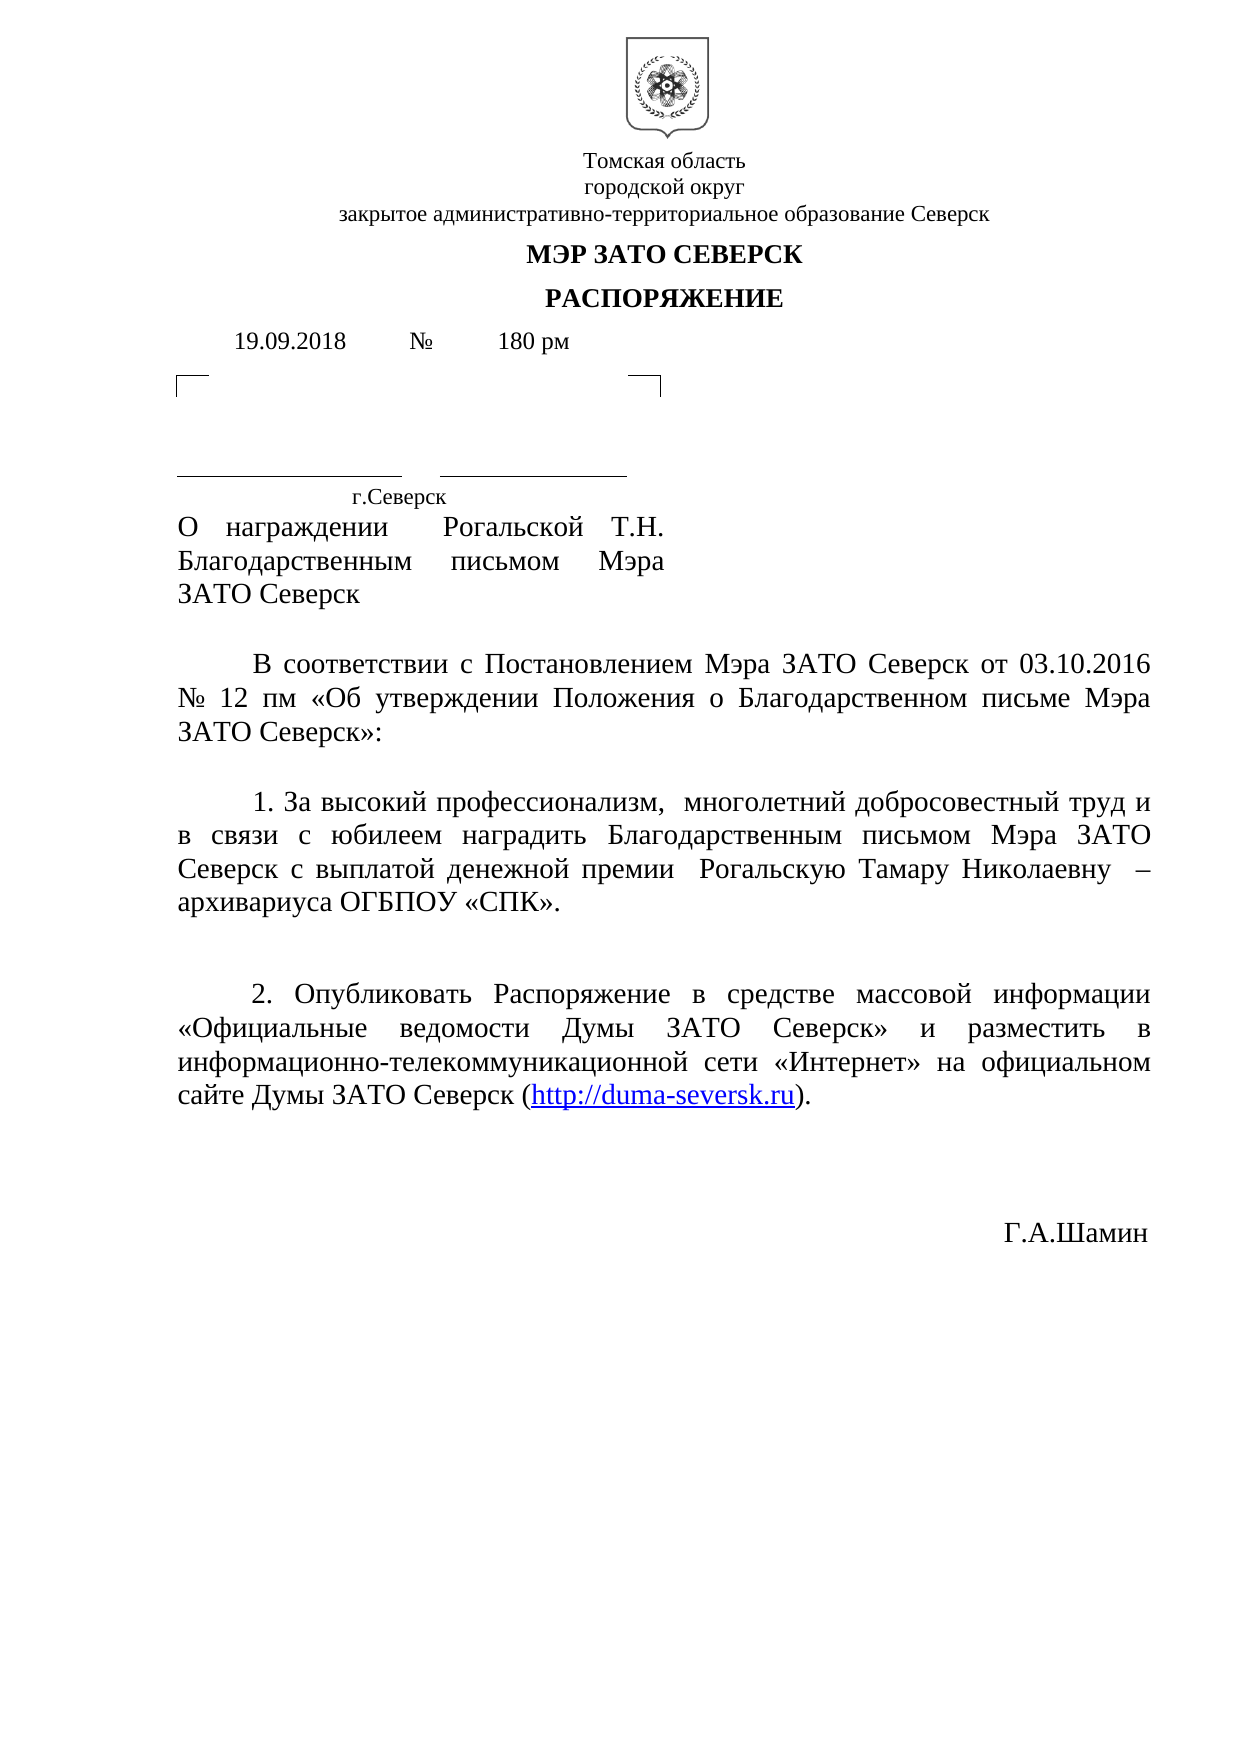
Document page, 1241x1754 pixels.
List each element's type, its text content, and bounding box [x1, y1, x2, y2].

table_header 19.09.2018 [177, 313, 402, 476]
text Г.А.Шамин [177, 1215, 1152, 1249]
text 2. Опубликовать Распоряжение в средстве массовой информации «Официальные ведомости Думы ЗАТО Северск» и разместить в информационно-телекоммуникационной сети «Интернет» на официальном сайте Думы ЗАТО Северск (http://duma-seversk.ru). [177, 977, 1152, 1111]
text 1. За высокий профессионализм, многолетний добросовестный труд и в связи с юбилеем наградить Благодарственным письмом Мэра ЗАТО Северск с выплатой денежной премии Рогальскую Тамару Николаевну – архивариуса ОГБПОУ «СПК». [177, 784, 1152, 918]
text О награждении Рогальской Т.Н. Благодарственным письмом Мэра ЗАТО Северск [177, 509, 664, 610]
picture [625, 35, 712, 142]
table_header 180 рм [440, 313, 627, 476]
text г.Северск [183, 483, 587, 509]
text В соответствии с Постановлением Мэра ЗАТО Северск от 03.10.2016 № 12 пм «Об утверждении Положения о Благодарственном письме Мэра ЗАТО Северск»: [177, 647, 1152, 747]
table_header № [402, 313, 440, 476]
